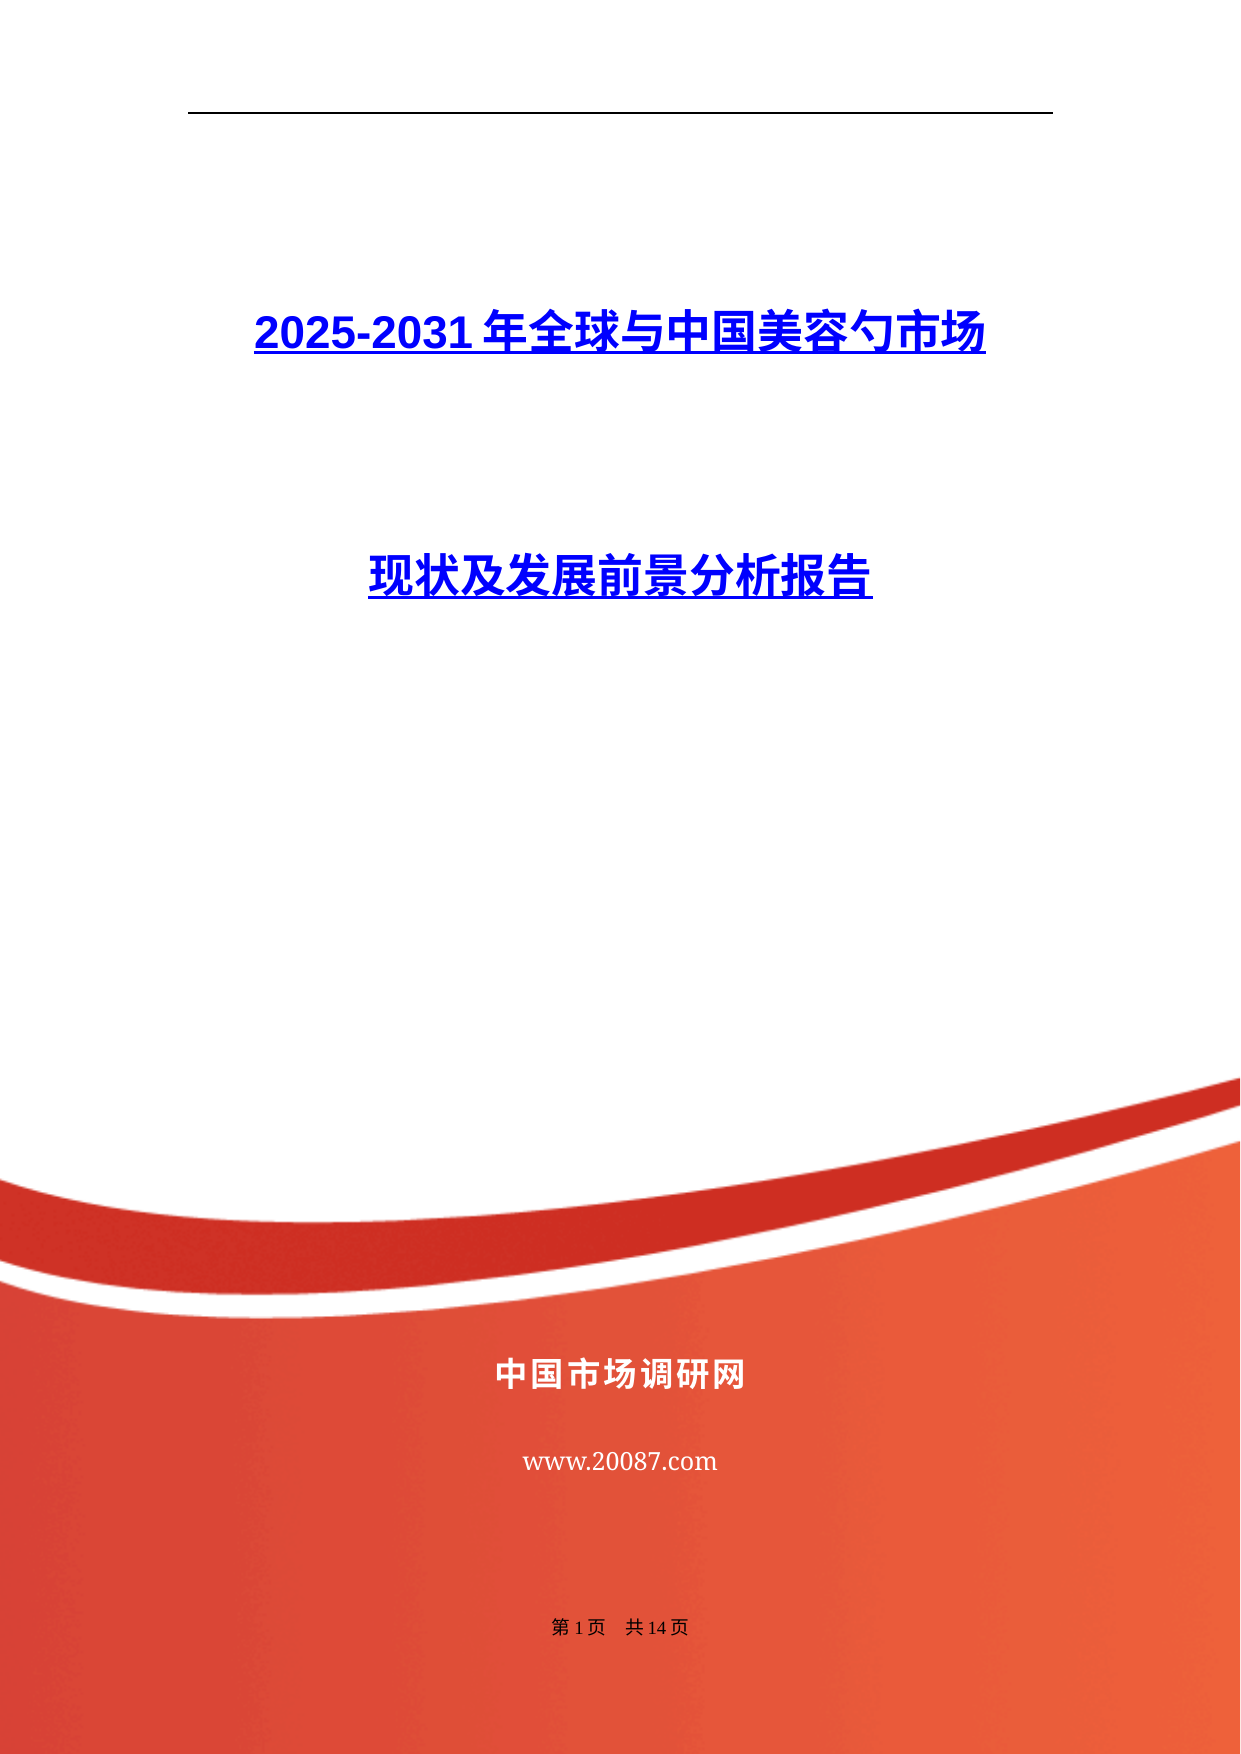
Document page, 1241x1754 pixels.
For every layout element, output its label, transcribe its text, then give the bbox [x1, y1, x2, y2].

picture [0, 1006, 1241, 1754]
table_header 2025-2031年全球与中国美容勺市场现状及发展前景分析报告 [188, 207, 1053, 773]
subtitle 中国市场调研网 [187, 1339, 1053, 1404]
text www.20087.com [187, 1428, 1053, 1493]
